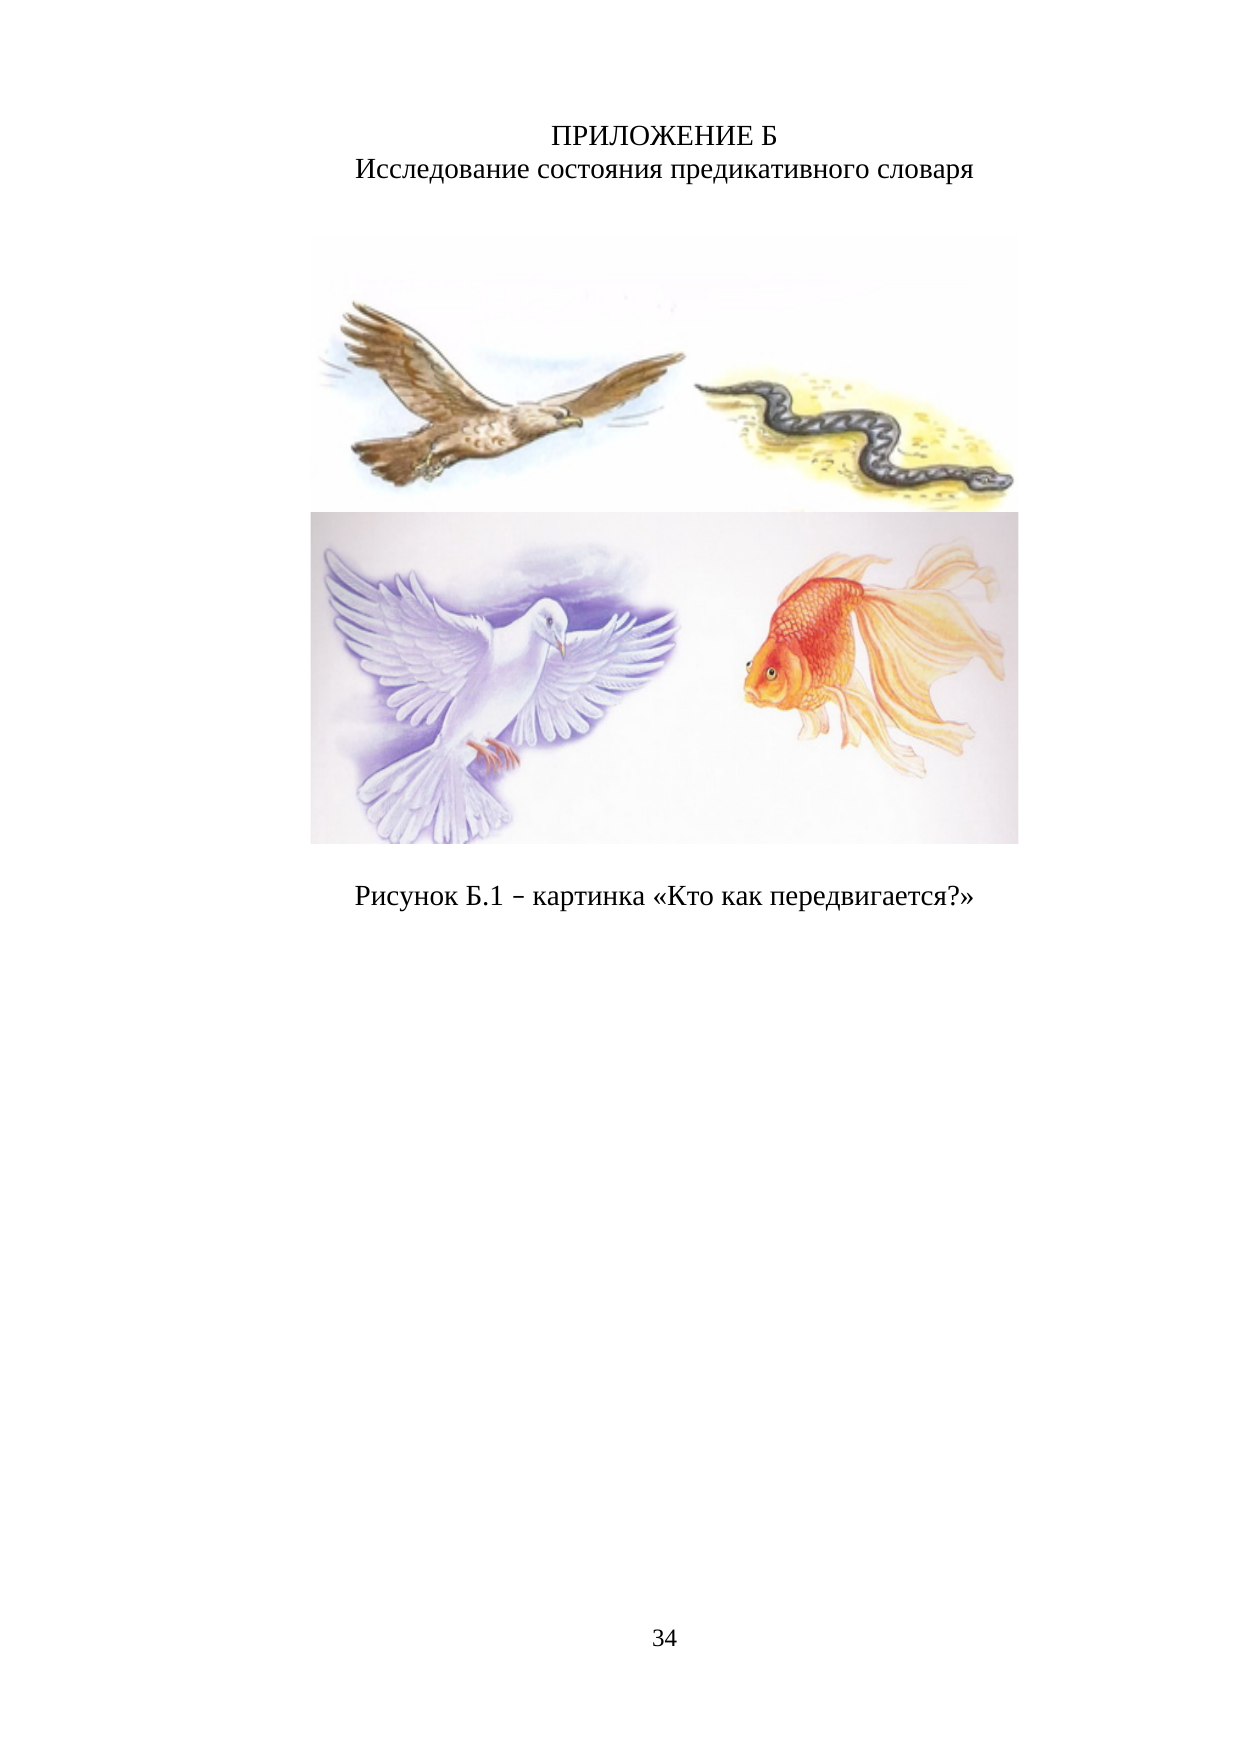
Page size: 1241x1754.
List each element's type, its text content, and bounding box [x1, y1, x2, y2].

text ПРИЛОЖЕНИЕ Б [177, 118, 1152, 152]
picture [310, 235, 1019, 844]
text Рисунок Б.1 – картинка «Кто как передвигается?» [177, 877, 1152, 912]
text Исследование состояния предикативного словаря [177, 152, 1152, 185]
